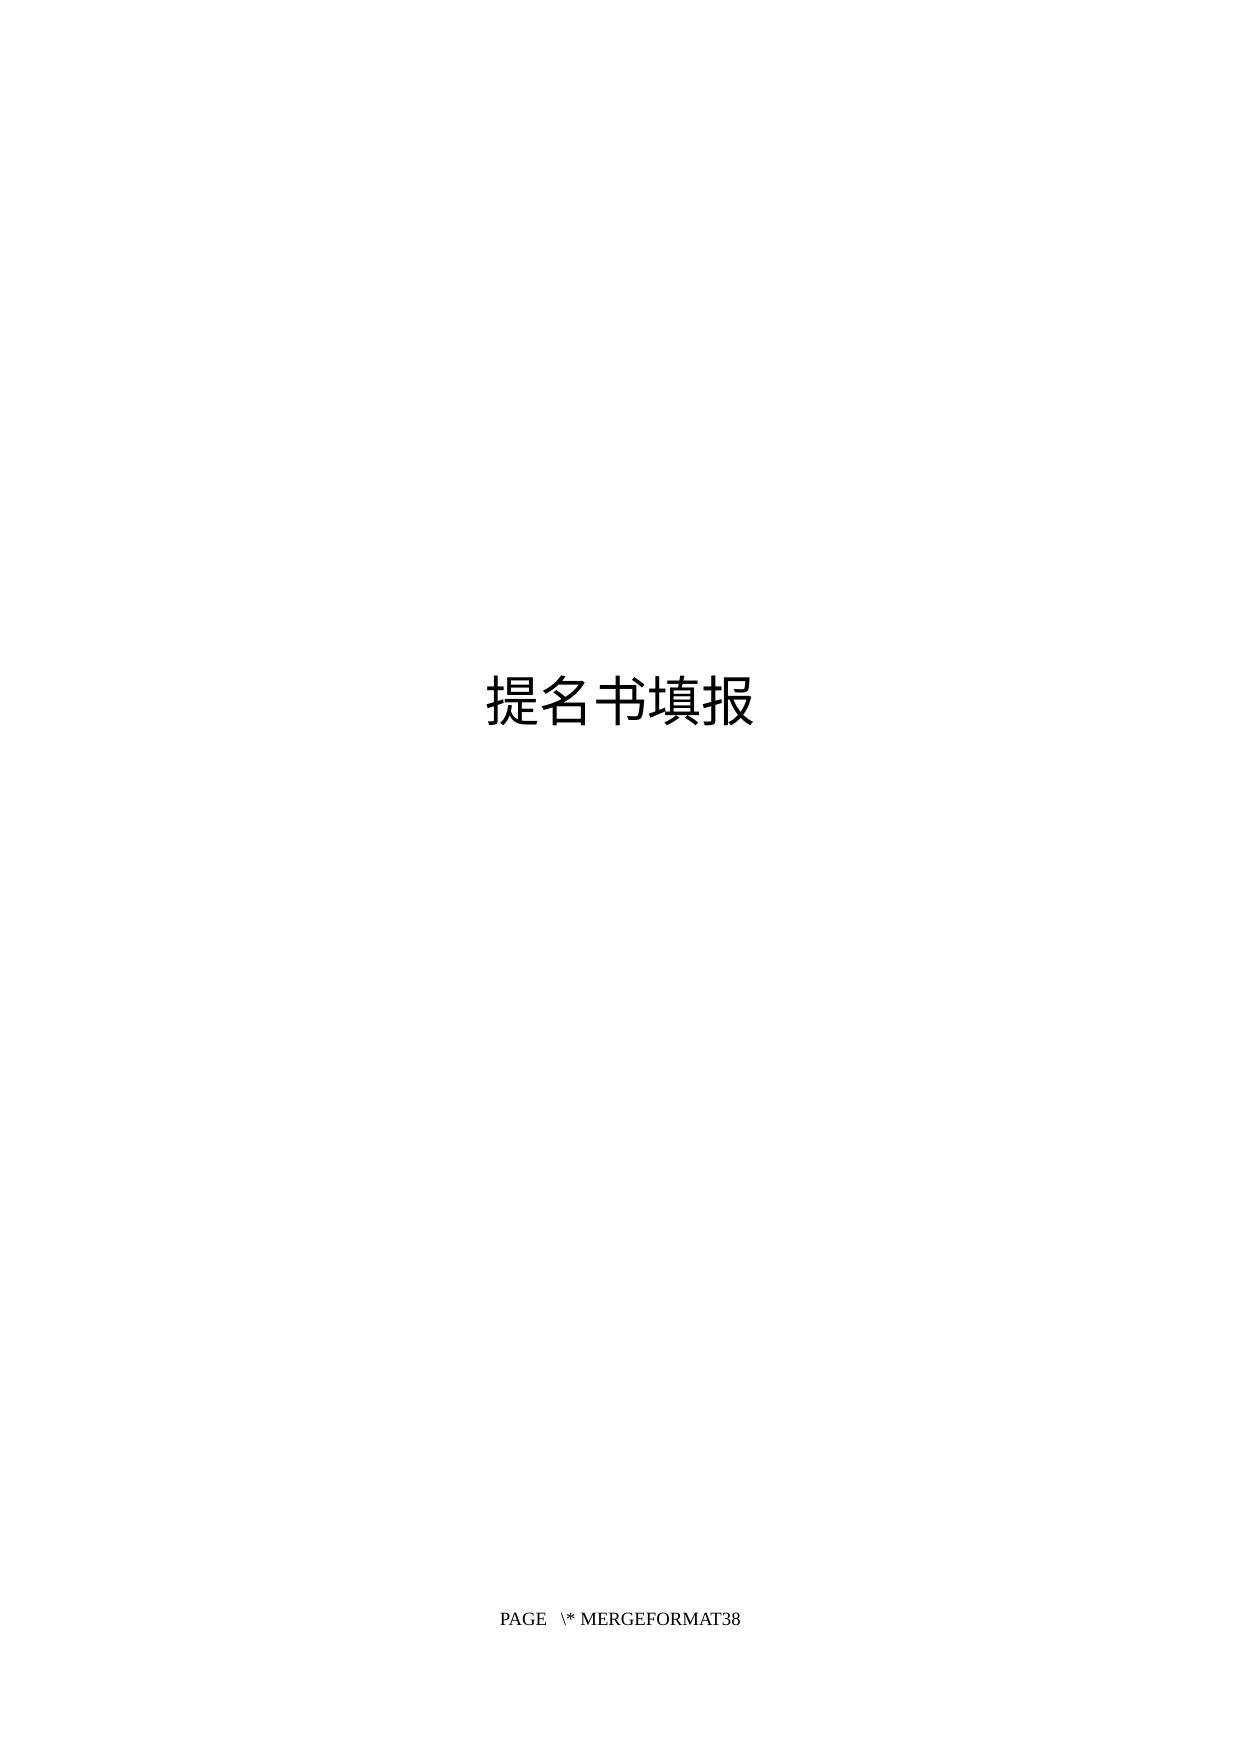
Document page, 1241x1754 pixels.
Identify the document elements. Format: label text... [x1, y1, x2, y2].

text 提名书填报 [177, 649, 1063, 747]
